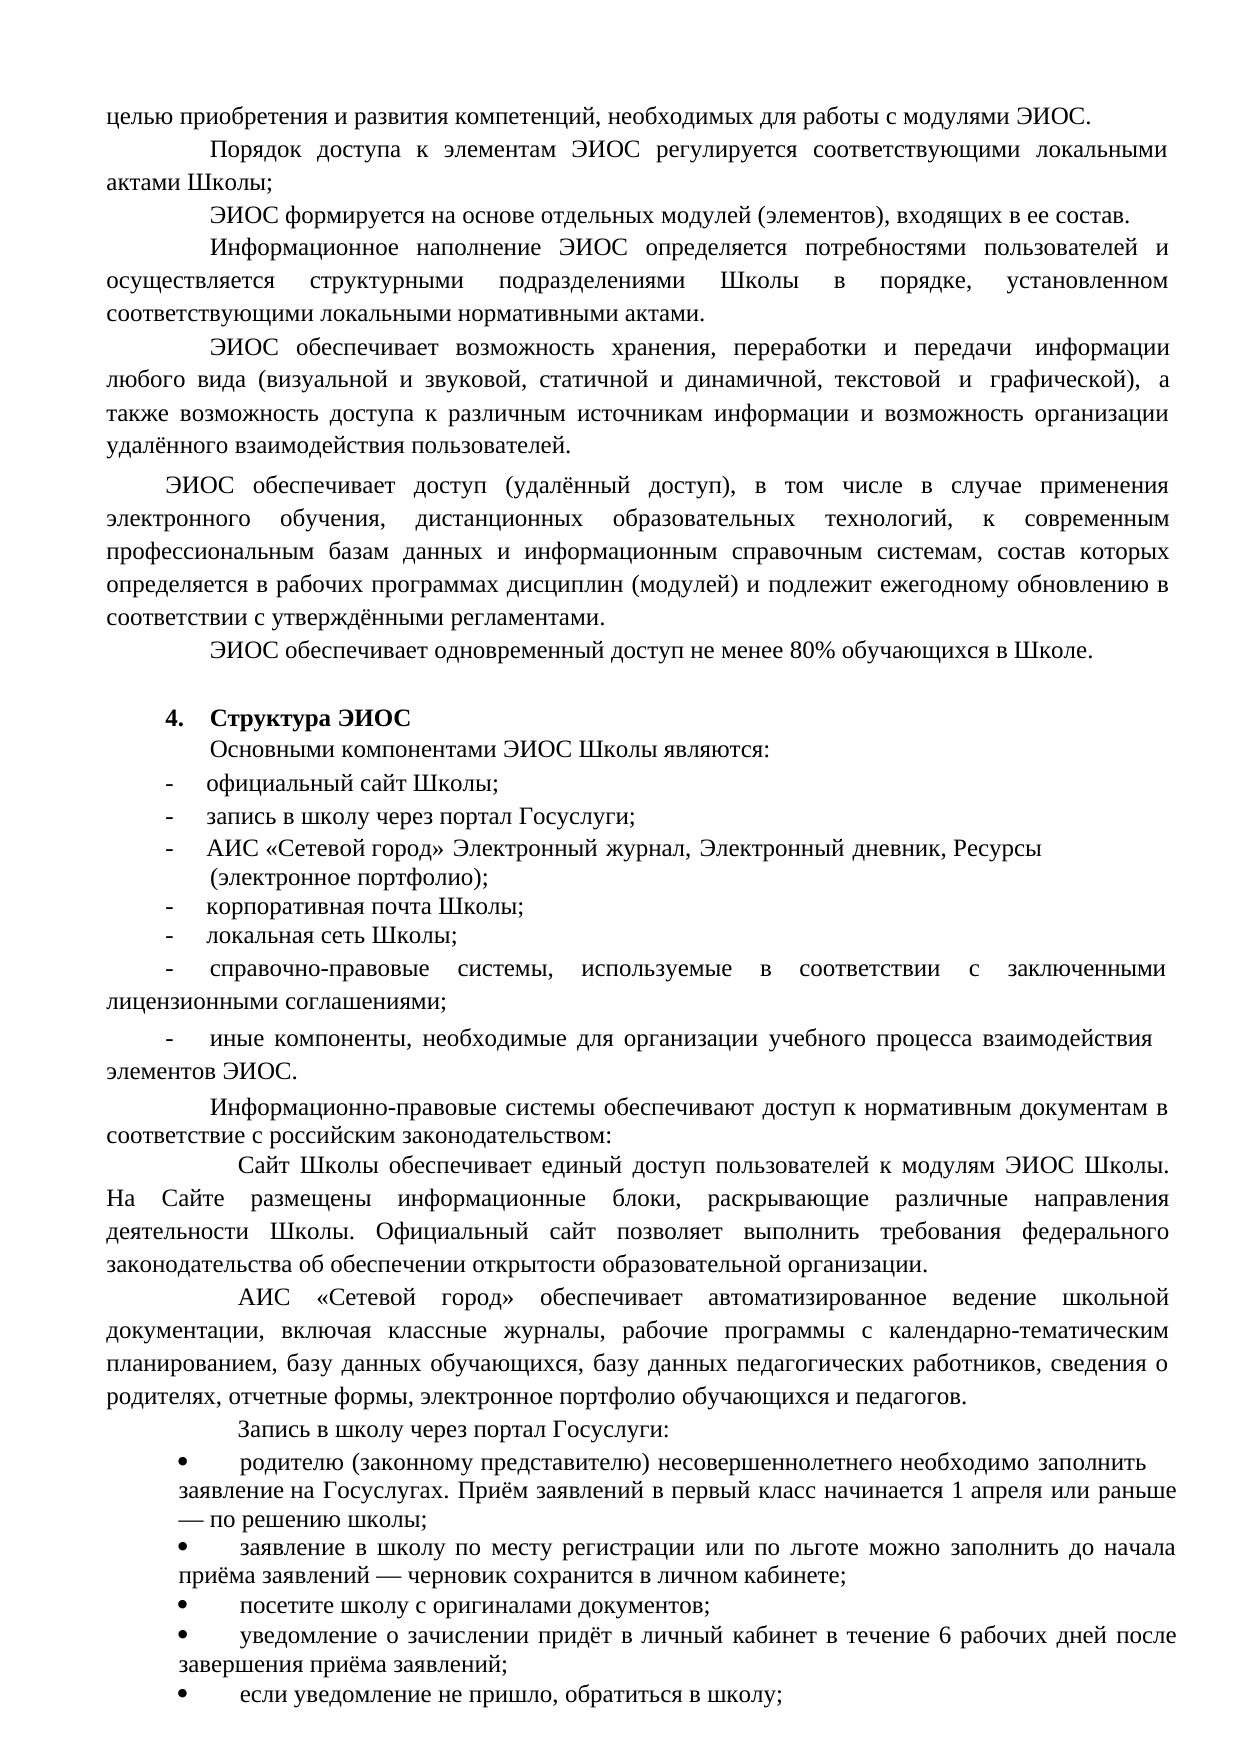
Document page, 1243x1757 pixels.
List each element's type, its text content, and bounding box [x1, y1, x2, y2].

text ЭИОС обеспечивает доступ (удалённый доступ), в том числе в случае применения электронного обучения, дистанционных образовательных технологий, к современным профессиональным базам данных и информационным справочным системам, состав которых определяется в рабочих программах дисциплин (модулей) и подлежит ежегодному обновлению в соответствии с утверждёнными регламентами. [106, 470, 1170, 631]
list Сайт Школы обеспечивает единый доступ пользователей к модулям ЭИОС Школы. На Сайте размещены информационные блоки, раскрывающие различные направления деятельности Школы. Официальный сайт позволяет выполнить требования федерального законодательства об обеспечении открытости образовательной организации. [106, 1150, 1169, 1278]
list Информационно-правовые системы обеспечивают доступ к нормативным документам в соответствие с российским законодательством: [106, 1093, 1168, 1149]
list справочно-правовые системы, используемые в соответствии с заключенными лицензионными соглашениями; [106, 953, 1167, 1015]
list локальная сеть Школы; [165, 920, 1193, 948]
list запись в школу через портал Госуслуги; [165, 801, 1193, 829]
list родителю (законному представителю) несовершеннолетнего необходимо заполнить заявление на Госуслугах. Приём заявлений в первый класс начинается 1 апреля или раньше [178, 1447, 1181, 1504]
list Запись в школу через портал Госуслуги: [180, 1414, 1193, 1443]
list АИС «Сетевой город» Электронный журнал, Электронный дневник, Ресурсы (электронное портфолио); [165, 834, 1151, 890]
list заявление в школу по месту регистрации или по льготе можно заполнить до начала приёма заявлений — черновик сохранится в личном кабинете; [178, 1533, 1179, 1589]
text — по решению школы; [178, 1504, 1193, 1533]
list посетите школу с оригиналами документов; [178, 1589, 1193, 1620]
list иные компоненты, необходимые для организации учебного процесса взаимодействия элементов ЭИОС. [106, 1023, 1156, 1085]
list ЭИОС формируется на основе отдельных модулей (элементов), входящих в ее состав. [165, 201, 1193, 229]
list официальный сайт Школы; [165, 768, 1193, 796]
subtitle Структура ЭИОС [165, 703, 1193, 732]
list Порядок доступа к элементам ЭИОС регулируется соответствующими локальными актами Школы; [106, 134, 1168, 196]
list ЭИОС обеспечивает одновременный доступ не менее 80% обучающихся в Школе. [165, 636, 1193, 664]
text целью приобретения и развития компетенций, необходимых для работы с модулями ЭИОС. [106, 101, 1193, 129]
list ЭИОС обеспечивает возможность хранения, переработки и передачи информации любого вида (визуальной и звуковой, статичной и динамичной, текстовой и графической), а также возможность доступа к различным источникам информации и возможность организации удалённого взаимодействия пользователей. [106, 332, 1170, 459]
list АИС «Сетевой город» обеспечивает автоматизированное ведение школьной документации, включая классные журналы, рабочие программы с календарно-тематическим планированием, базу данных обучающихся, базу данных педагогических работников, сведения о родителях, отчетные формы, электронное портфолио обучающихся и педагогов. [106, 1282, 1169, 1410]
list если уведомление не пришло, обратиться в школу; [178, 1678, 1193, 1708]
list корпоративная почта Школы; [165, 891, 1193, 919]
list уведомление о зачислении придёт в личный кабинет в течение 6 рабочих дней после завершения приёма заявлений; [178, 1620, 1180, 1678]
list Информационное наполнение ЭИОС определяется потребностями пользователей и осуществляется структурными подразделениями Школы в порядке, установленном соответствующими локальными нормативными актами. [106, 232, 1169, 327]
list Основными компонентами ЭИОС Школы являются: [165, 734, 1193, 763]
